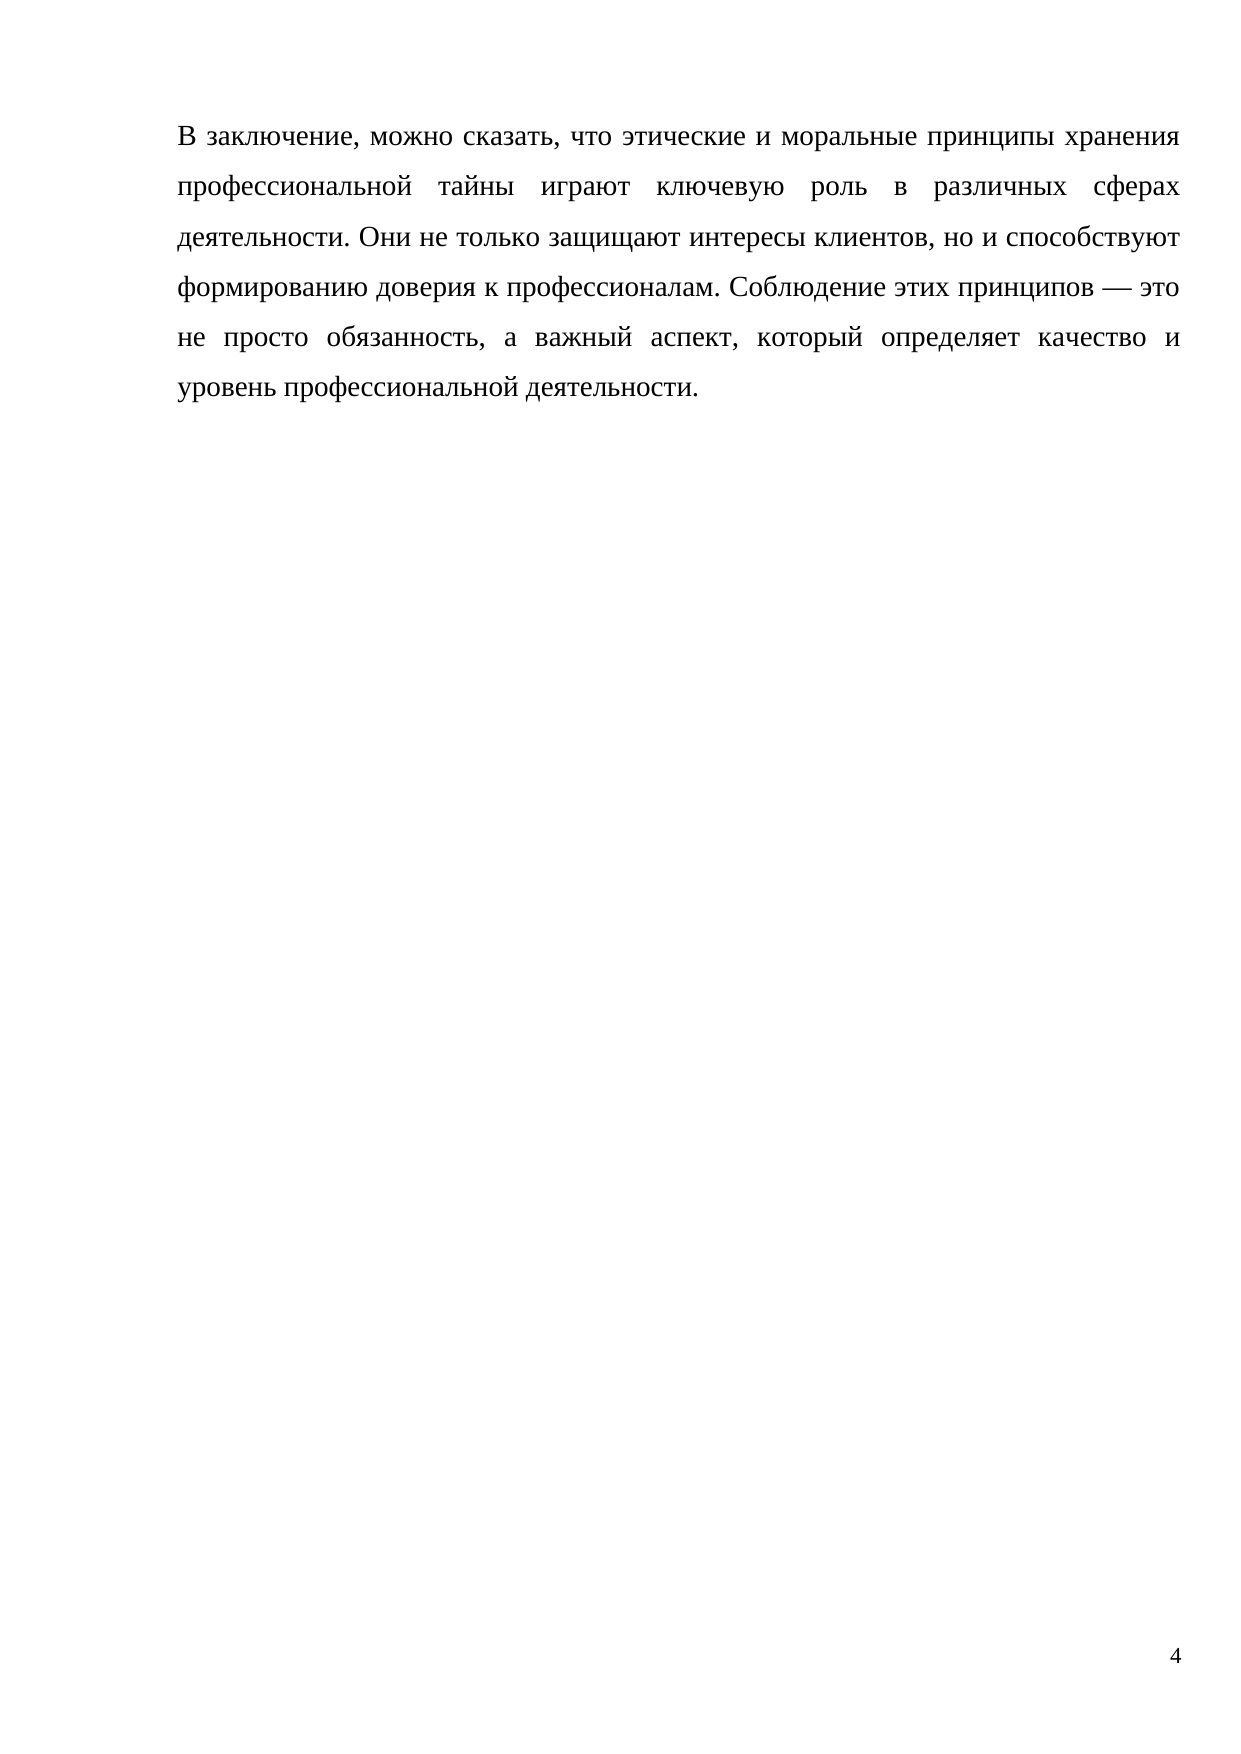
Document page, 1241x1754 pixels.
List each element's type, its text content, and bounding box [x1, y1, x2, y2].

text В заключение, можно сказать, что этические и моральные принципы хранения профессиональной тайны играют ключевую роль в различных сферах деятельности. Они не только защищают интересы клиентов, но и способствуют формированию доверия к профессионалам. Соблюдение этих принципов — это не просто обязанность, а важный аспект, который определяет качество и уровень профессиональной деятельности. [177, 118, 1181, 403]
